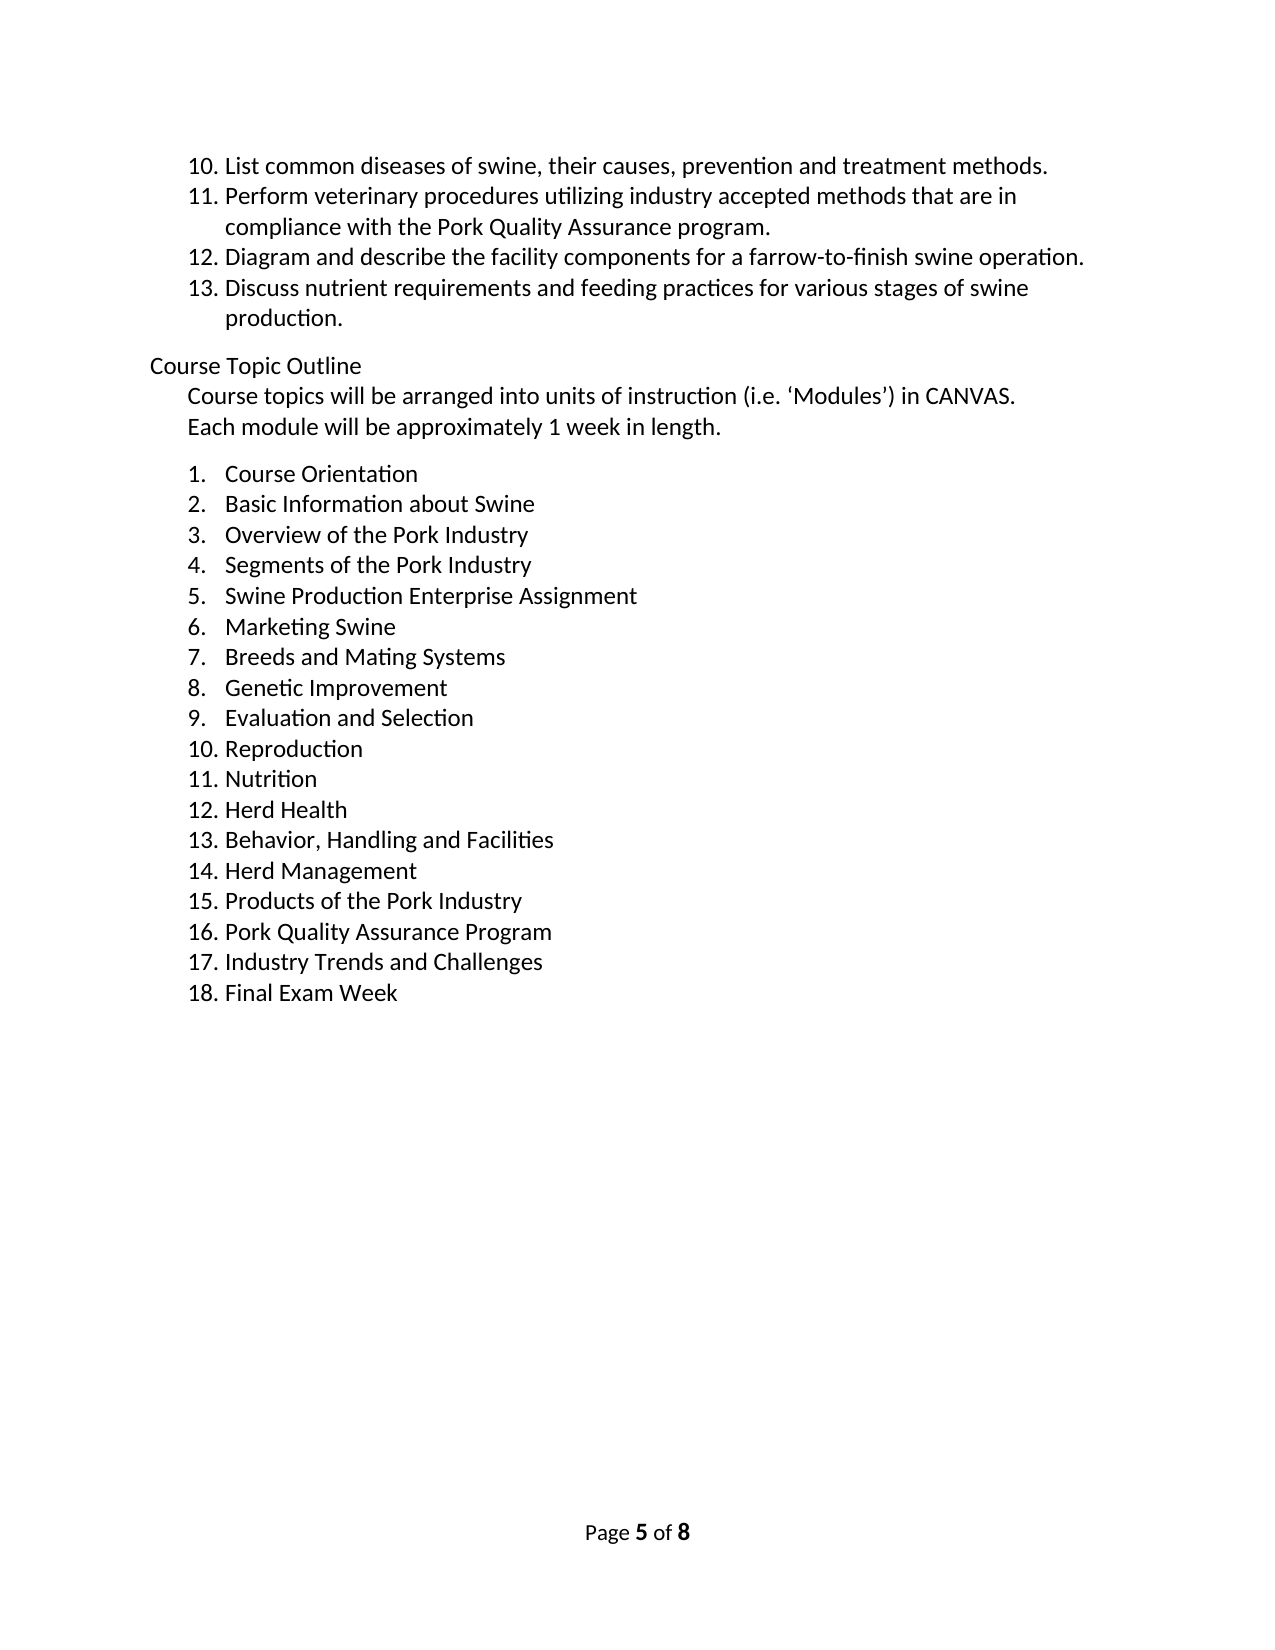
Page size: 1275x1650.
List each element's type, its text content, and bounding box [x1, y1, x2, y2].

list Evaluation and Selection [187, 702, 1125, 733]
list Products of the Pork Industry [187, 885, 1125, 916]
list Basic Information about Swine [187, 488, 1125, 519]
list Course Orientation [187, 458, 1125, 488]
list Segments of the Pork Industry [187, 549, 1125, 580]
list Behavior, Handling and Facilities [187, 824, 1125, 855]
list Discuss nutrient requirements and feeding practices for various stages of swine production. [187, 272, 1125, 333]
list Final Exam Week [187, 977, 1125, 1007]
list Overview of the Pork Industry [187, 519, 1125, 549]
list Herd Management [187, 855, 1125, 885]
list Diagram and describe the facility components for a farrow-to-finish swine operation. [187, 242, 1125, 272]
list Breeds and Mating Systems [187, 641, 1125, 672]
list Herd Health [187, 794, 1125, 824]
list List common diseases of swine, their causes, prevention and treatment methods. [187, 150, 1125, 181]
list Nutrition [187, 763, 1125, 794]
list Marketing Swine [187, 611, 1125, 641]
text Course Topic Outline [150, 350, 1125, 380]
list Swine Production Enterprise Assignment [187, 580, 1125, 611]
list Genetic Improvement [187, 672, 1125, 702]
list Perform veterinary procedures utilizing industry accepted methods that are in compliance with the Pork Quality Assurance program. [187, 181, 1125, 242]
list Pork Quality Assurance Program [187, 916, 1125, 946]
list Industry Trends and Challenges [187, 946, 1125, 977]
list Reproduction [187, 733, 1125, 763]
text Each module will be approximately 1 week in length. [187, 411, 1125, 441]
text Course topics will be arranged into units of instruction (i.e. ‘Modules’) in CANVAS. [187, 380, 1125, 411]
